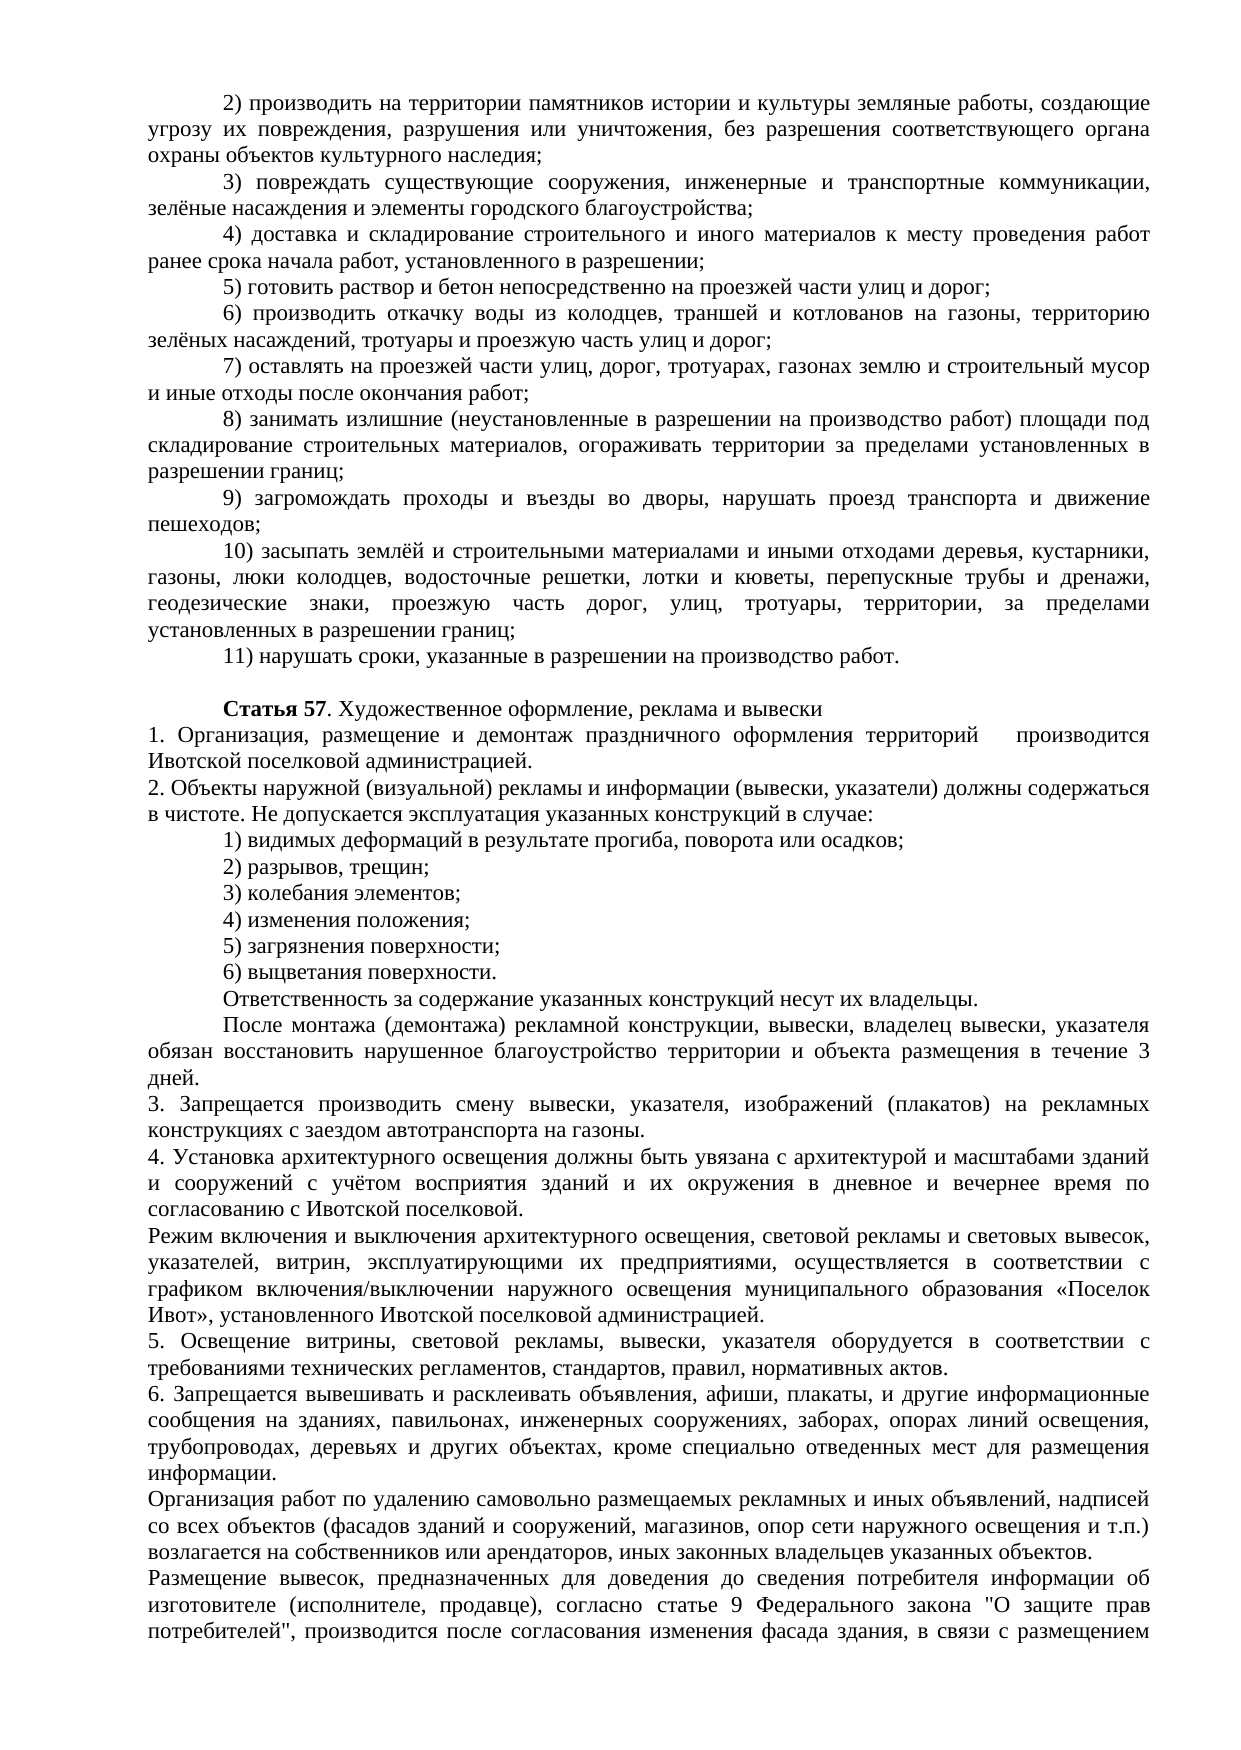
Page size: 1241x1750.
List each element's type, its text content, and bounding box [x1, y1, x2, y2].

text 10) засыпать землёй и строительными материалами и иными отходами деревья, кустарники, газоны, люки колодцев, водосточные решетки, лотки и кюветы, перепускные трубы и дренажи, геодезические знаки, проезжую часть дорог, улиц, тротуары, территории, за пределами установленных в разрешении границ; [148, 537, 1152, 642]
text После монтажа (демонтажа) рекламной конструкции, вывески, владелец вывески, указателя обязан восстановить нарушенное благоустройство территории и объекта размещения в течение 3 дней. [148, 1011, 1152, 1090]
text Организация работ по удалению самовольно размещаемых рекламных и иных объявлений, надписей со всех объектов (фасадов зданий и сооружений, магазинов, опор сети наружного освещения и т.п.) возлагается на собственников или арендаторов, иных законных владельцев указанных объектов. [148, 1485, 1152, 1564]
text 3) повреждать существующие сооружения, инженерные и транспортные коммуникации, зелёные насаждения и элементы городского благоустройства; [148, 168, 1152, 220]
text 2) разрывов, трещин; [148, 853, 1152, 879]
text 6. Запрещается вывешивать и расклеивать объявления, афиши, плакаты, и другие информационные сообщения на зданиях, павильонах, инженерных сооружениях, заборах, опорах линий освещения, трубопроводах, деревьях и других объектах, кроме специально отведенных мест для размещения информации. [148, 1380, 1152, 1485]
text 4. Установка архитектурного освещения должны быть увязана с архитектурой и масштабами зданий и сооружений с учётом восприятия зданий и их окружения в дневное и вечернее время по согласованию с Ивотской поселковой. [148, 1143, 1152, 1222]
text 1. Организация, размещение и демонтаж праздничного оформления территорий производится Ивотской поселковой администрацией. [148, 721, 1152, 774]
text 6) выцветания поверхности. [148, 958, 1152, 985]
text 5. Освещение витрины, световой рекламы, вывески, указателя оборудуется в соответствии с требованиями технических регламентов, стандартов, правил, нормативных актов. [148, 1327, 1152, 1380]
text 1) видимых деформаций в результате прогиба, поворота или осадков; [148, 827, 1152, 853]
text 5) готовить раствор и бетон непосредственно на проезжей части улиц и дорог; [148, 273, 1152, 299]
text 9) загромождать проходы и въезды во дворы, нарушать проезд транспорта и движение пешеходов; [148, 484, 1152, 537]
text 11) нарушать сроки, указанные в разрешении на производство работ. [148, 642, 1152, 668]
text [148, 1564, 1152, 1643]
text 4) доставка и складирование строительного и иного материалов к месту проведения работ ранее срока начала работ, установленного в разрешении; [148, 220, 1152, 273]
text Ответственность за содержание указанных конструкций несут их владельцы. [148, 985, 1152, 1011]
text 8) занимать излишние (неустановленные в разрешении на производство работ) площади под складирование строительных материалов, огораживать территории за пределами установленных в разрешении границ; [148, 405, 1152, 484]
text 7) оставлять на проезжей части улиц, дорог, тротуарах, газонах землю и строительный мусор и иные отходы после окончания работ; [148, 352, 1152, 405]
text 6) производить откачку воды из колодцев, траншей и котлованов на газоны, территорию зелёных насаждений, тротуары и проезжую часть улиц и дорог; [148, 299, 1152, 352]
text Статья 57. Художественное оформление, реклама и вывески [223, 695, 1152, 721]
text 2. Объекты наружной (визуальной) рекламы и информации (вывески, указатели) должны содержаться в чистоте. Не допускается эксплуатация указанных конструкций в случае: [148, 774, 1152, 827]
text 3. Запрещается производить смену вывески, указателя, изображений (плакатов) на рекламных конструкциях с заездом автотранспорта на газоны. [148, 1090, 1152, 1143]
text 2) производить на территории памятников истории и культуры земляные работы, создающие угрозу их повреждения, разрушения или уничтожения, без разрешения соответствующего органа охраны объектов культурного наследия; [148, 89, 1152, 168]
text 4) изменения положения; [148, 906, 1152, 932]
text Режим включения и выключения архитектурного освещения, световой рекламы и световых вывесок, указателей, витрин, эксплуатирующими их предприятиями, осуществляется в соответствии с графиком включения/выключении наружного освещения муниципального образования «Поселок Ивот», установленного Ивотской поселковой администрацией. [148, 1222, 1152, 1327]
text 3) колебания элементов; [148, 879, 1152, 906]
text 5) загрязнения поверхности; [148, 932, 1152, 958]
